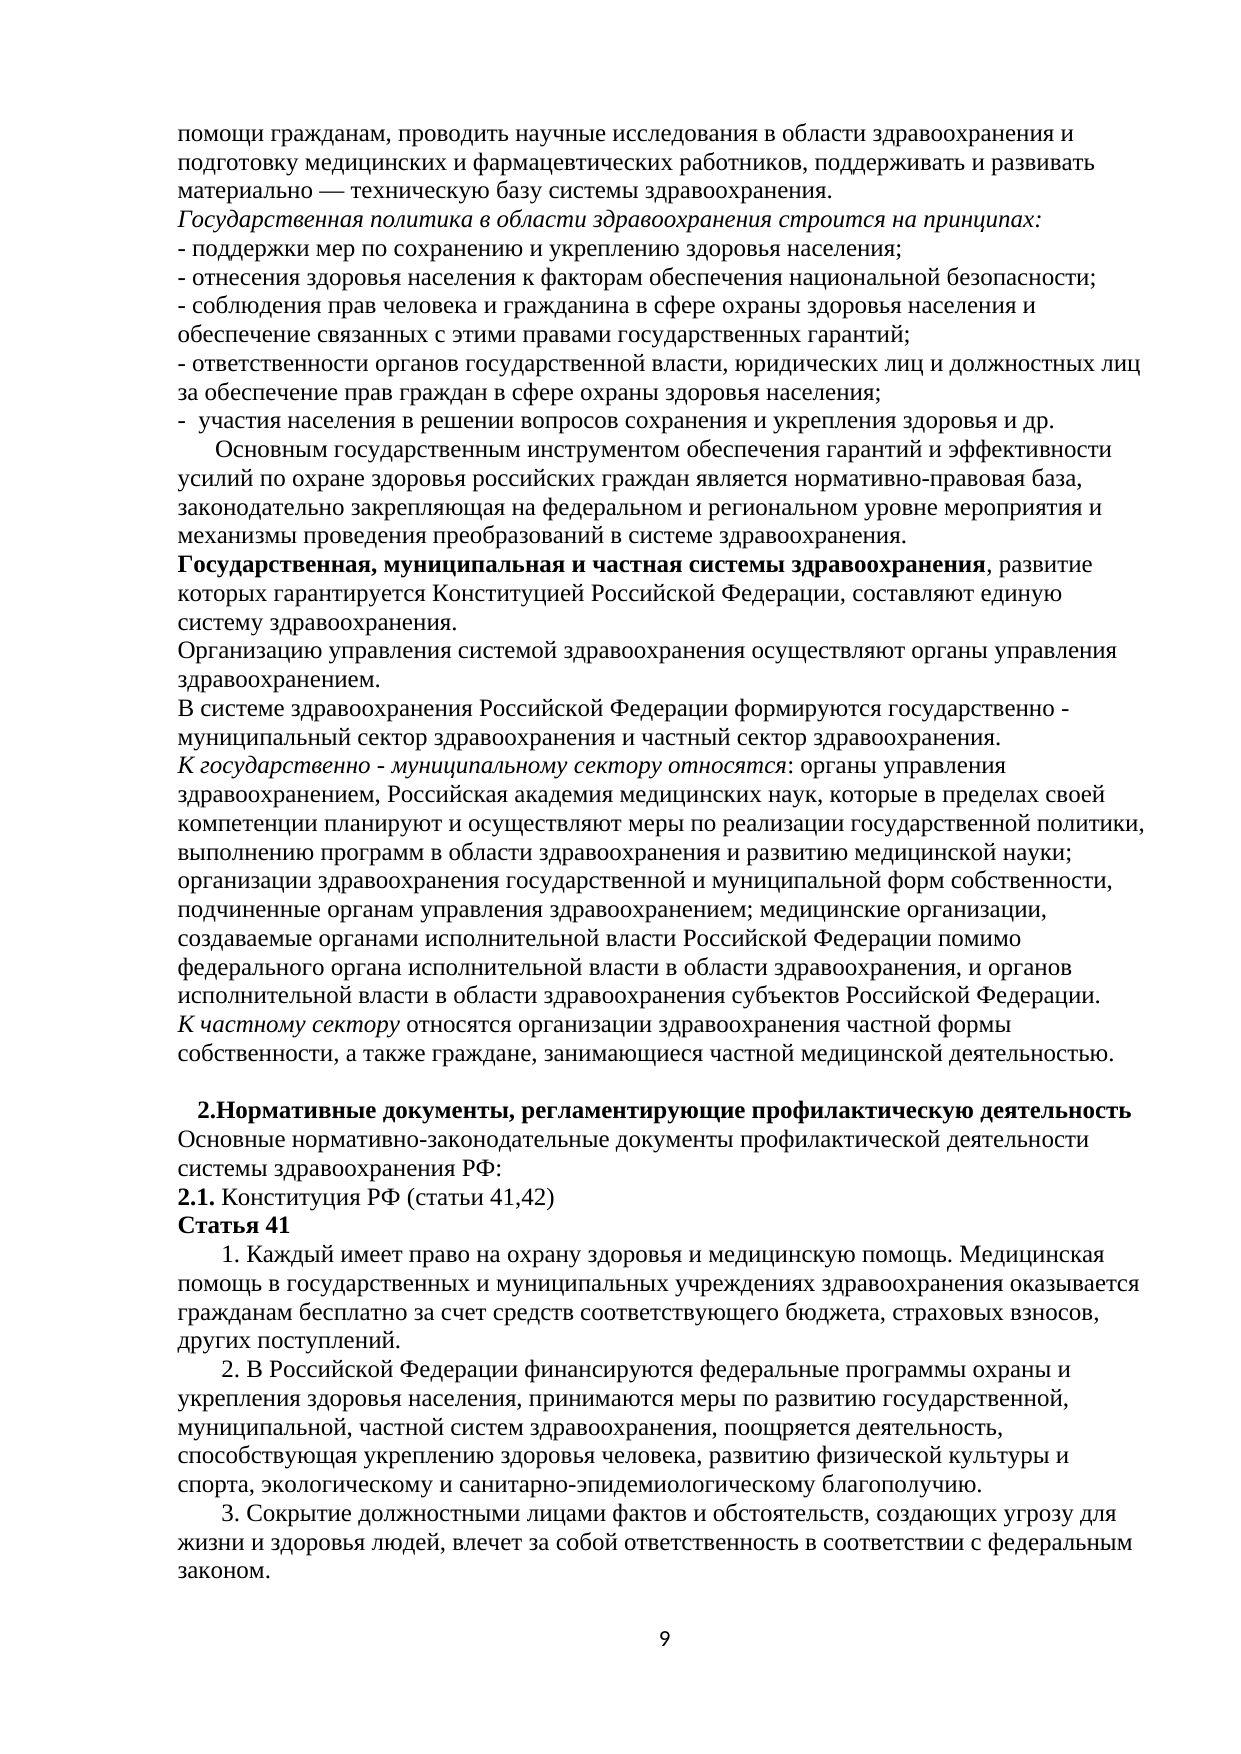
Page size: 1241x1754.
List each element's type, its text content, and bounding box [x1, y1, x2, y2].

text Основным государственным инструментом обеспечения гарантий и эффективности усилий по охране здоровья российских граждан является нормативно-правовая база, законодательно закрепляющая на федеральном и региональном уровне мероприятия и механизмы проведения преобразований в системе здравоохранения. [177, 434, 1152, 549]
text 3. Сокрытие должностными лицами фактов и обстоятельств, создающих угрозу для жизни и здоровья людей, влечет за собой ответственность в соответствии с федеральным законом. [177, 1498, 1152, 1584]
text 2.1. Конституция РФ (статьи 41,42) [177, 1182, 1152, 1211]
text 2.Нормативные документы, регламентирующие профилактическую деятельность [177, 1096, 1152, 1124]
text К государственно - муниципальному сектору относятся: органы управления здравоохранением, Российская академия медицинских наук, которые в пределах своей компетенции планируют и осуществляют меры по реализации государственной политики, выполнению программ в области здравоохранения и развитию медицинской науки; организации здравоохранения государственной и муниципальной форм собственности, подчиненные органам управления здравоохранением; медицинские организации, создаваемые органами исполнительной власти Российской Федерации помимо федерального органа исполнительной власти в области здравоохранения, и органов исполнительной власти в области здравоохранения субъектов Российской Федерации. [177, 751, 1152, 1009]
text Организацию управления системой здравоохранения осуществляют органы управления здравоохранением. [177, 636, 1152, 693]
text - участия населения в решении вопросов сохранения и укрепления здоровья и др. [177, 406, 1152, 434]
text Основные нормативно-законодательные документы профилактической деятельности системы здравоохранения РФ: [177, 1124, 1152, 1182]
text - соблюдения прав человека и гражданина в сфере охраны здоровья населения и обеспечение связанных с этими правами государственных гарантий; [177, 291, 1152, 348]
text Статья 41 [177, 1211, 1152, 1239]
text - поддержки мер по сохранению и укреплению здоровья населения; [177, 233, 1152, 262]
text Государственная политика в области здравоохранения строится на принципах: [177, 204, 1152, 233]
text 1. Каждый имеет право на охрану здоровья и медицинскую помощь. Медицинская помощь в государственных и муниципальных учреждениях здравоохранения оказывается гражданам бесплатно за счет средств соответствующего бюджета, страховых взносов, других поступлений. 2. В Российской Федерации финансируются федеральные программы охраны и укрепления здоровья населения, принимаются меры по развитию государственной, муниципальной, частной систем здравоохранения, поощряется деятельность, способствующая укреплению здоровья человека, развитию физической культуры и спорта, экологическому и санитарно-эпидемиологическому благополучию. [177, 1239, 1152, 1498]
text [177, 118, 1152, 204]
text - отнесения здоровья населения к факторам обеспечения национальной безопасности; [177, 262, 1152, 291]
text Государственная, муниципальная и частная системы здравоохранения, развитие которых гарантируется Конституцией Российской Федерации, составляют единую систему здравоохранения. [177, 549, 1152, 636]
text В системе здравоохранения Российской Федерации формируются государственно - муниципальный сектор здравоохранения и частный сектор здравоохранения. [177, 693, 1152, 751]
text - ответственности органов государственной власти, юридических лиц и должностных лиц за обеспечение прав граждан в сфере охраны здоровья населения; [177, 348, 1152, 406]
text К частному сектору относятся организации здравоохранения частной формы собственности, а также граждане, занимающиеся частной медицинской деятельностью. [177, 1009, 1152, 1067]
